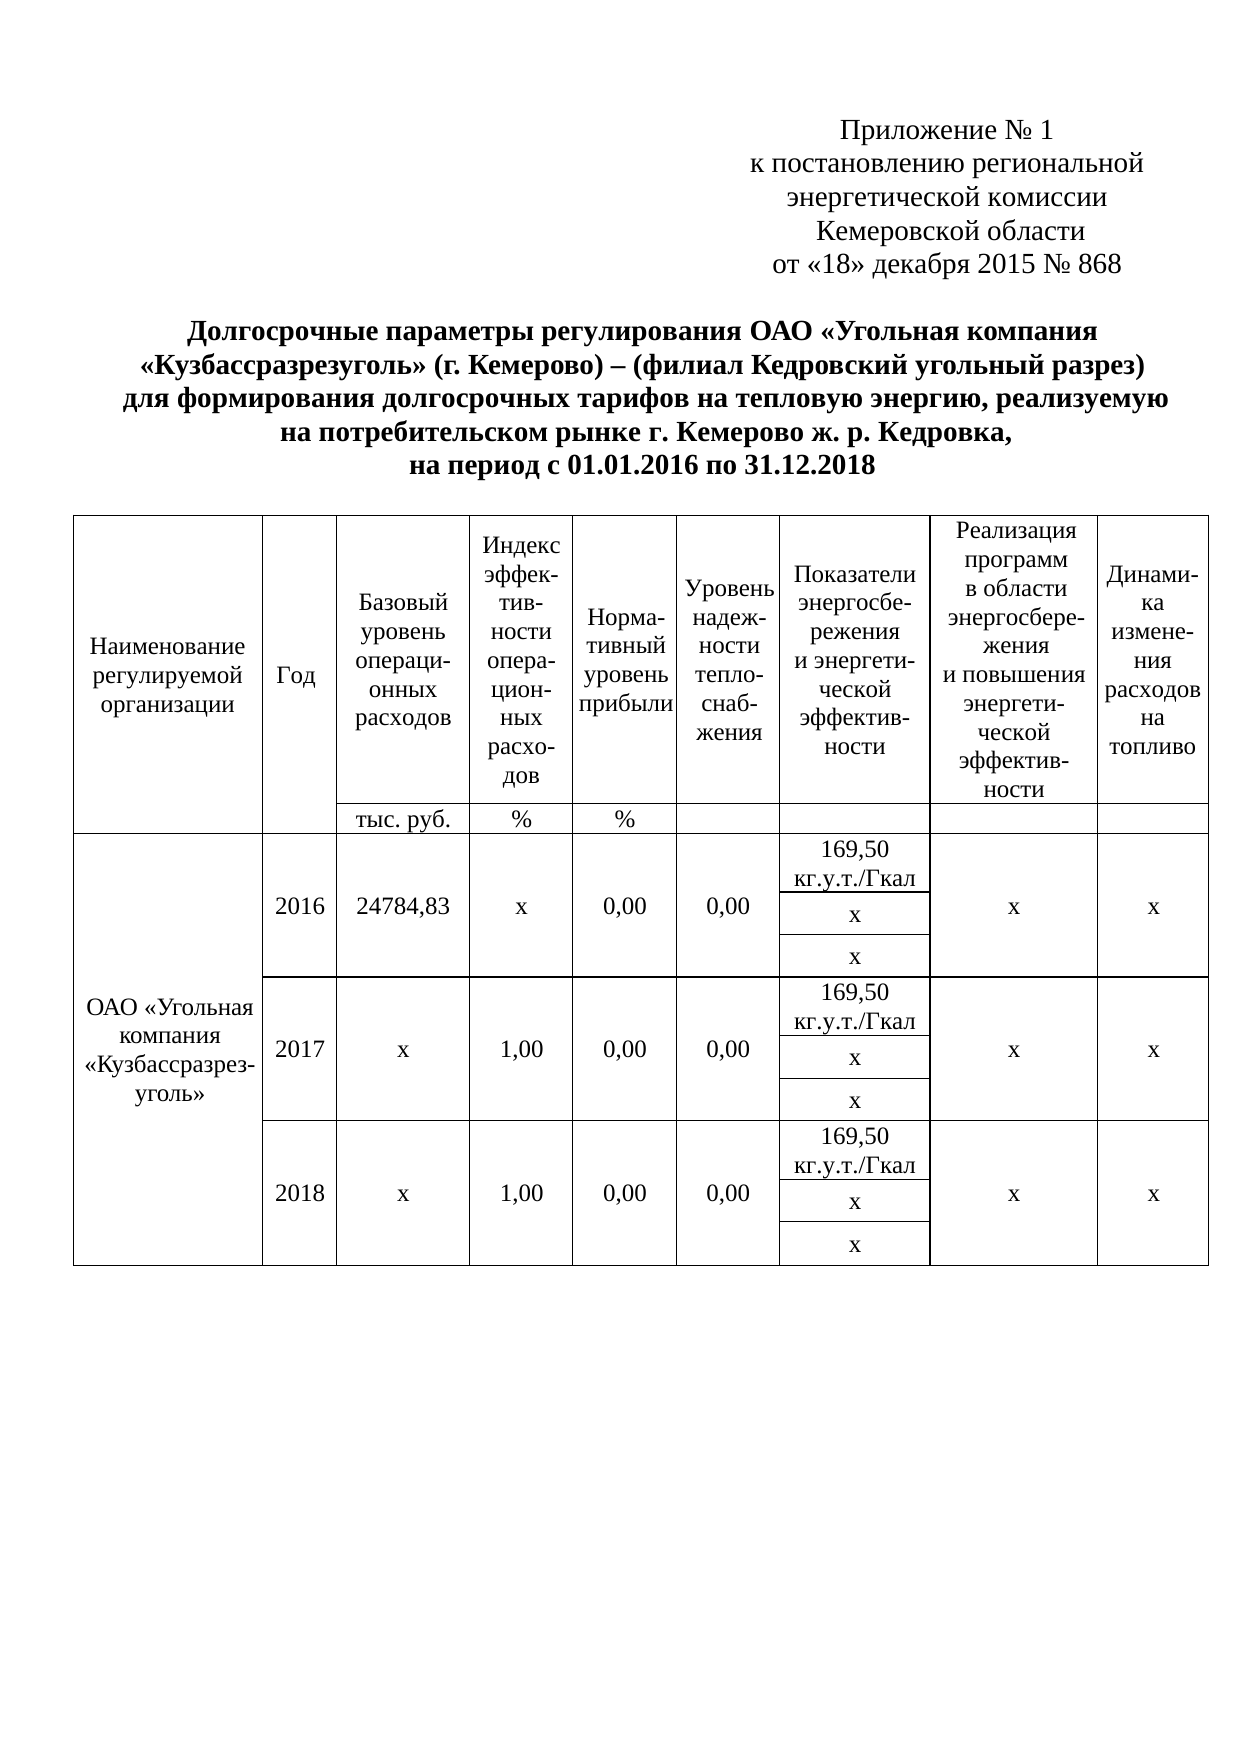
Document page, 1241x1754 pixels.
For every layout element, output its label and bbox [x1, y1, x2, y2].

table_header [44, 112, 1211, 1736]
